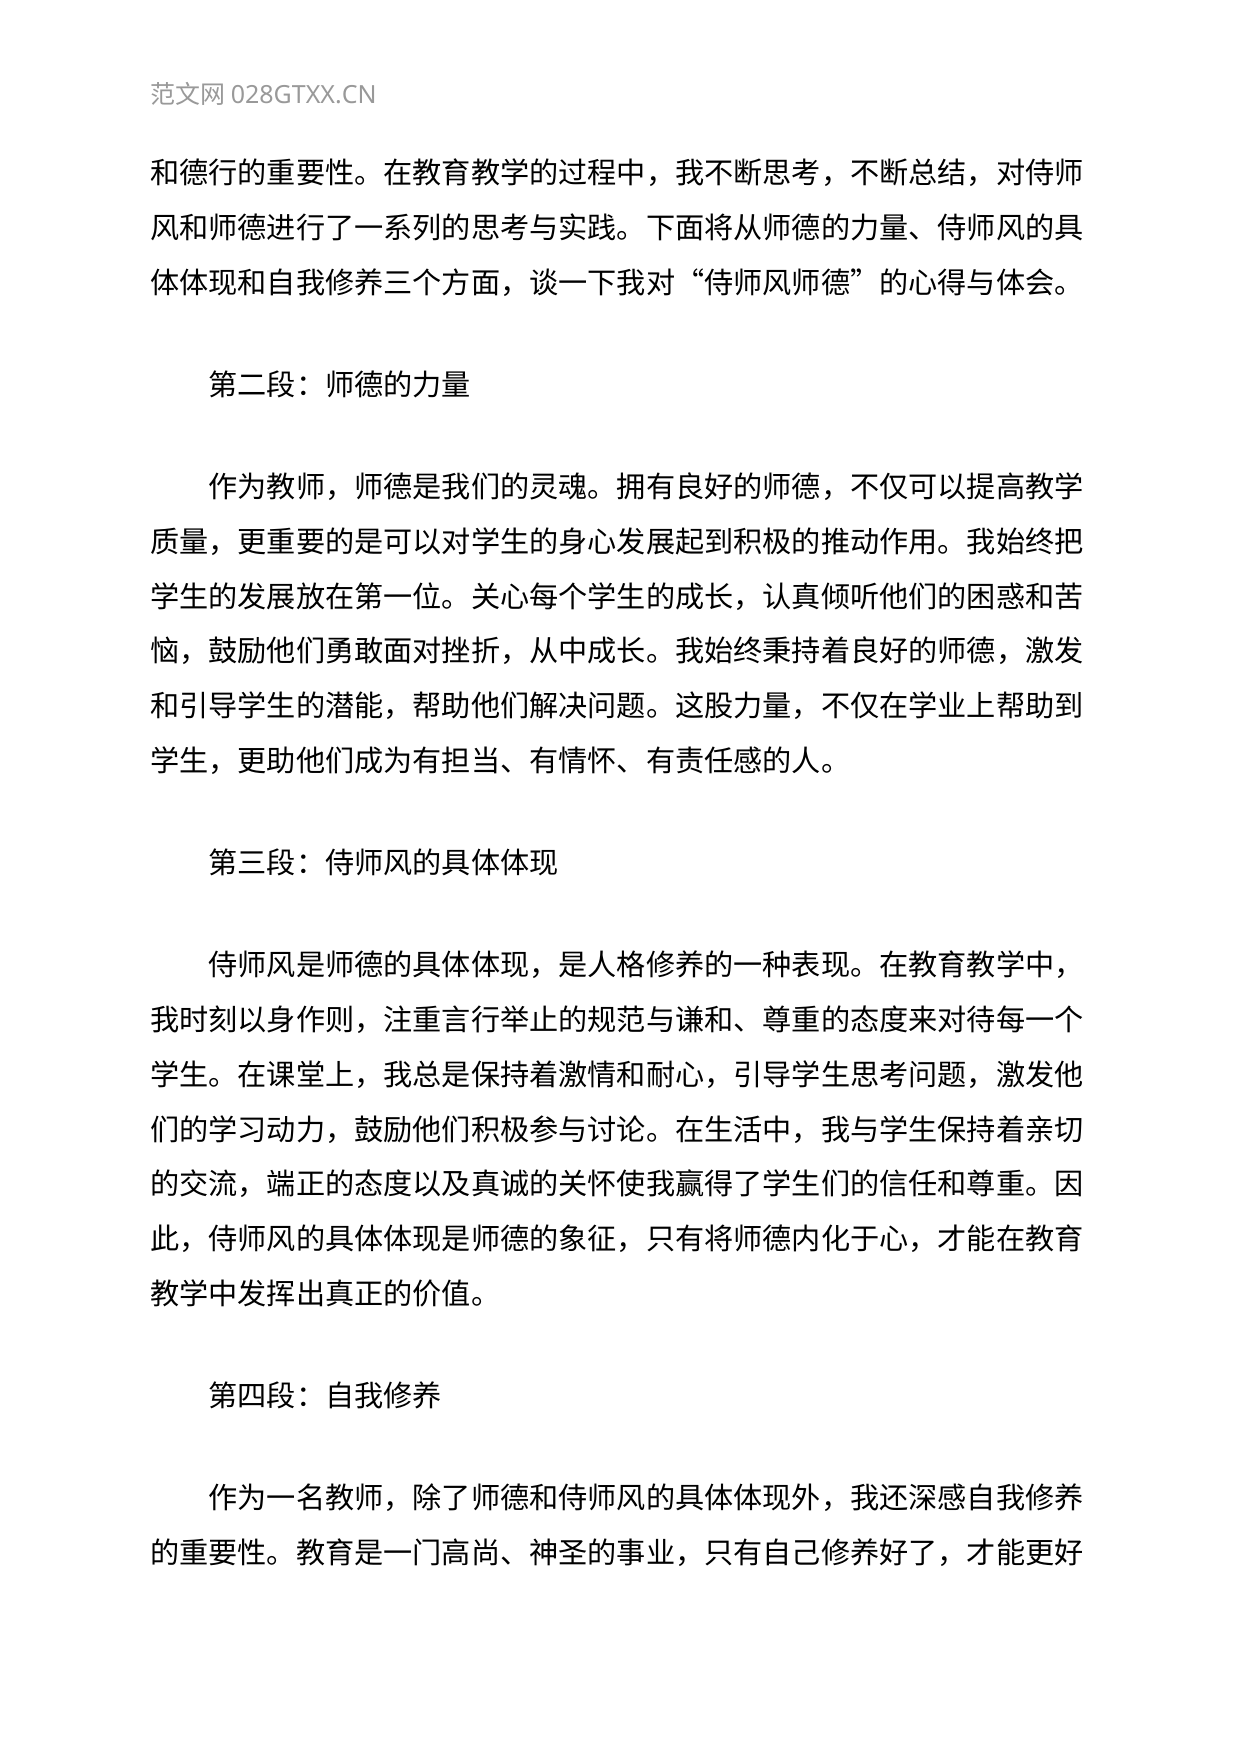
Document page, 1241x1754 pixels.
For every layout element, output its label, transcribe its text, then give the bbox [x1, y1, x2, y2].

text 作为教师，师德是我们的灵魂。拥有良好的师德，不仅可以提高教学质量，更重要的是可以对学生的身心发展起到积极的推动作用。我始终把学生的发展放在第一位。关心每个学生的成长，认真倾听他们的困惑和苦恼，鼓励他们勇敢面对挫折，从中成长。我始终秉持着良好的师德，激发和引导学生的潜能，帮助他们解决问题。这股力量，不仅在学业上帮助到学生，更助他们成为有担当、有情怀、有责任感的人。 [150, 463, 1090, 780]
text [150, 150, 1090, 302]
text 第二段：师德的力量 [150, 362, 1090, 404]
text 侍师风是师德的具体体现，是人格修养的一种表现。在教育教学中，我时刻以身作则，注重言行举止的规范与谦和、尊重的态度来对待每一个学生。在课堂上，我总是保持着激情和耐心，引导学生思考问题，激发他们的学习动力，鼓励他们积极参与讨论。在生活中，我与学生保持着亲切的交流，端正的态度以及真诚的关怀使我赢得了学生们的信任和尊重。因此，侍师风的具体体现是师德的象征，只有将师德内化于心，才能在教育教学中发挥出真正的价值。 [150, 941, 1090, 1313]
text 第三段：侍师风的具体体现 [150, 839, 1090, 882]
text 第四段：自我修养 [150, 1372, 1090, 1415]
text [150, 1474, 1090, 1571]
